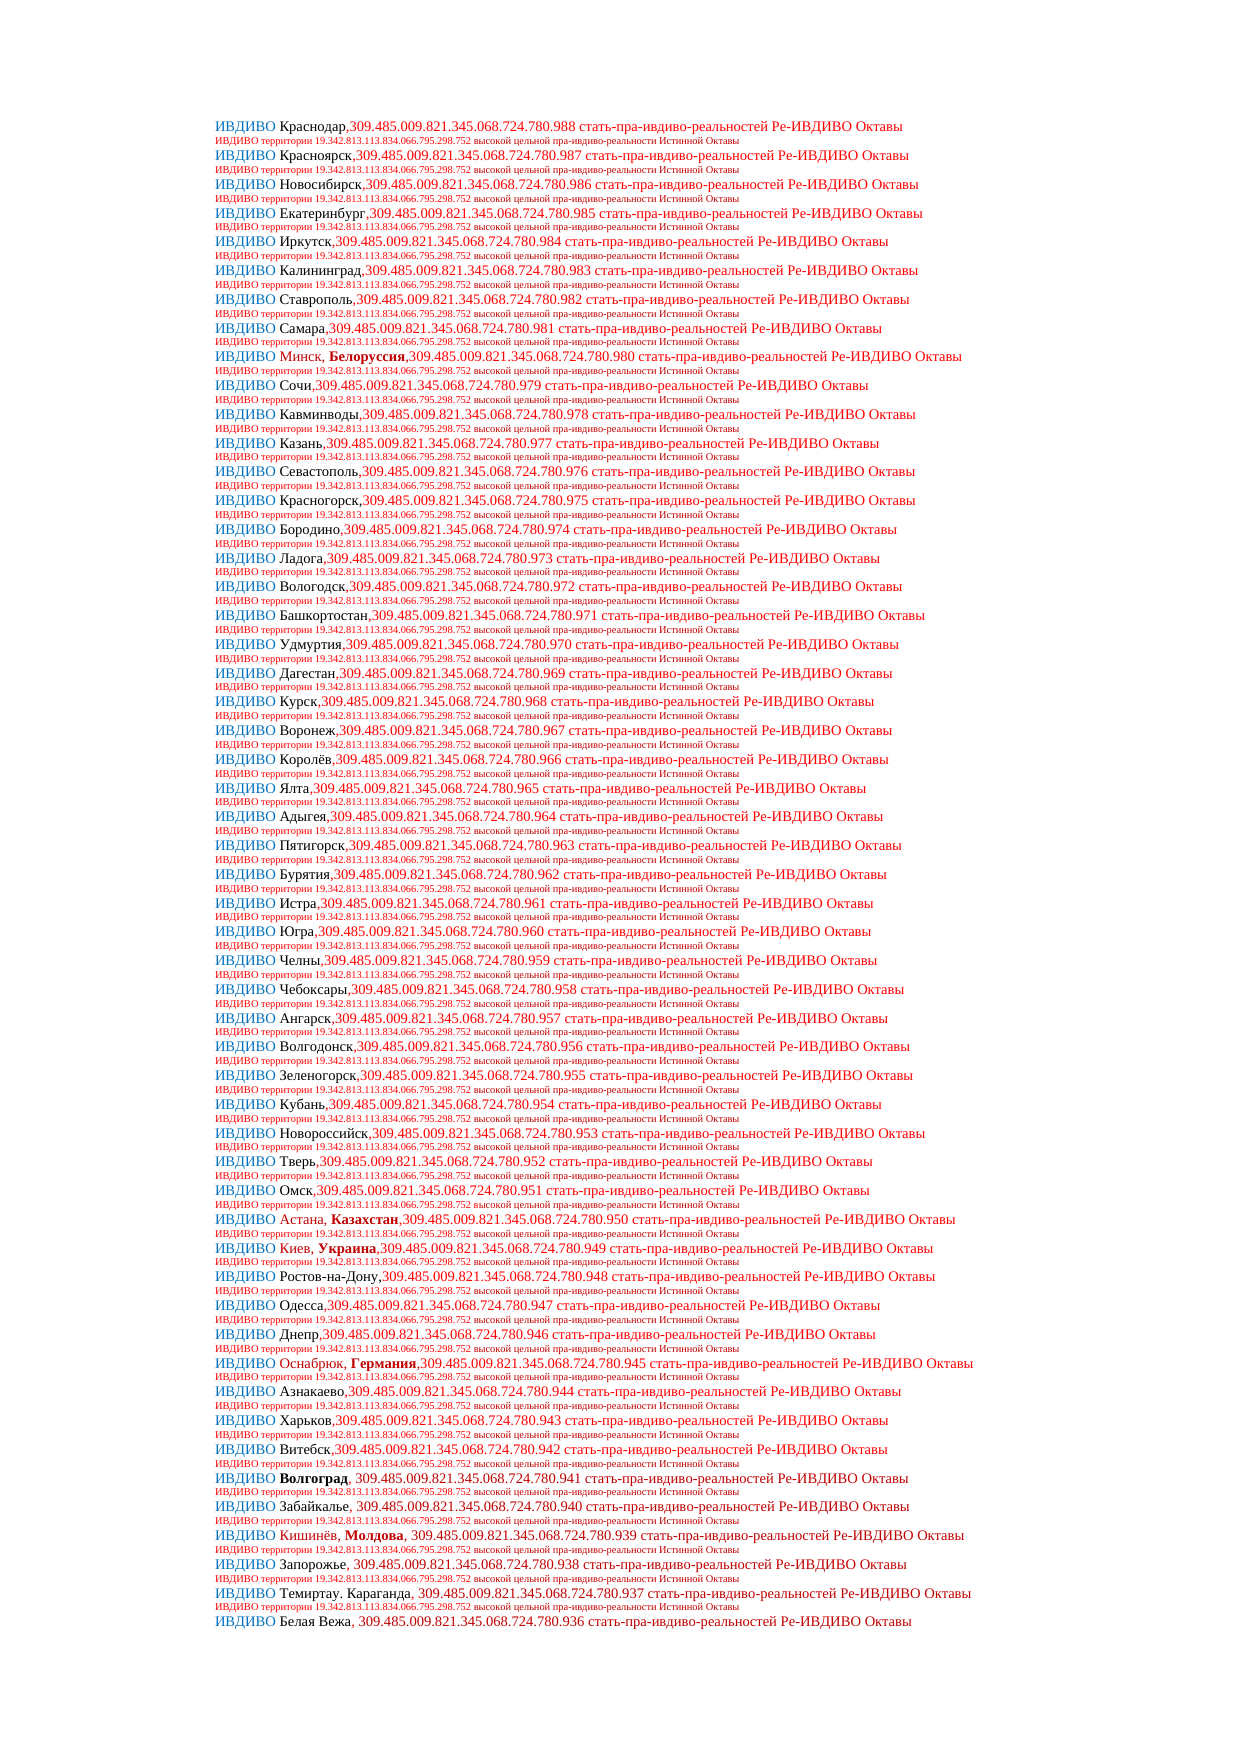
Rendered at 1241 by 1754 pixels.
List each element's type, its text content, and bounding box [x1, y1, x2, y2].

text ИВДИВО Днепр,309.485.009.821.345.068.724.780.946 стать-пра-ивдиво-реальностей Ре-ИВДИВО Октавы [215, 1326, 1152, 1342]
text ИВДИВО Волгоград, 309.485.009.821.345.068.724.780.941 стать-пра-ивдиво-реальностей Ре-ИВДИВО Октавы [215, 1469, 1152, 1486]
text ИВДИВО Харьков,309.485.009.821.345.068.724.780.943 стать-пра-ивдиво-реальностей Ре-ИВДИВО Октавы [215, 1412, 1152, 1429]
text ИВДИВО Чебоксары,309.485.009.821.345.068.724.780.958 стать-пра-ивдиво-реальностей Ре-ИВДИВО Октавы [215, 981, 1152, 997]
text ИВДИВО Курск,309.485.009.821.345.068.724.780.968 стать-пра-ивдиво-реальностей Ре-ИВДИВО Октавы [215, 693, 1152, 710]
text ИВДИВО Адыгея,309.485.009.821.345.068.724.780.964 стать-пра-ивдиво-реальностей Ре-ИВДИВО Октавы [215, 808, 1152, 825]
text ИВДИВО Пятигорск,309.485.009.821.345.068.724.780.963 стать-пра-ивдиво-реальностей Ре-ИВДИВО Октавы [215, 837, 1152, 854]
text ИВДИВО Красногорск,309.485.009.821.345.068.724.780.975 стать-пра-ивдиво-реальностей Ре-ИВДИВО Октавы [215, 492, 1152, 509]
text ИВДИВО Кишинёв, Молдова, 309.485.009.821.345.068.724.780.939 стать-пра-ивдиво-реальностей Ре-ИВДИВО Октавы [215, 1527, 1152, 1544]
text ИВДИВО Вологодск,309.485.009.821.345.068.724.780.972 стать-пра-ивдиво-реальностей Ре-ИВДИВО Октавы [215, 578, 1152, 595]
text ИВДИВО Оснабрюк, Германия,309.485.009.821.345.068.724.780.945 стать-пра-ивдиво-реальностей Ре-ИВДИВО Октавы [215, 1354, 1152, 1371]
text ИВДИВО Сочи,309.485.009.821.345.068.724.780.979 стать-пра-ивдиво-реальностей Ре-ИВДИВО Октавы [215, 377, 1152, 394]
text ИВДИВО Запорожье, 309.485.009.821.345.068.724.780.938 стать-пра-ивдиво-реальностей Ре-ИВДИВО Октавы [215, 1556, 1152, 1572]
text ИВДИВО Иркутск,309.485.009.821.345.068.724.780.984 стать-пра-ивдиво-реальностей Ре-ИВДИВО Октавы [215, 233, 1152, 250]
text ИВДИВО Челны,309.485.009.821.345.068.724.780.959 стать-пра-ивдиво-реальностей Ре-ИВДИВО Октавы [215, 952, 1152, 969]
text ИВДИВО Воронеж,309.485.009.821.345.068.724.780.967 стать-пра-ивдиво-реальностей Ре-ИВДИВО Октавы [215, 722, 1152, 739]
text ИВДИВО Кубань,309.485.009.821.345.068.724.780.954 стать-пра-ивдиво-реальностей Ре-ИВДИВО Октавы [215, 1096, 1152, 1112]
text ИВДИВО Ростов-на-Дону,309.485.009.821.345.068.724.780.948 стать-пра-ивдиво-реальностей Ре-ИВДИВО Октавы [215, 1268, 1152, 1285]
text ИВДИВО Калининград,309.485.009.821.345.068.724.780.983 стать-пра-ивдиво-реальностей Ре-ИВДИВО Октавы [215, 262, 1152, 279]
text ИВДИВО Бурятия,309.485.009.821.345.068.724.780.962 стать-пра-ивдиво-реальностей Ре-ИВДИВО Октавы [215, 866, 1152, 882]
text ИВДИВО Ангарск,309.485.009.821.345.068.724.780.957 стать-пра-ивдиво-реальностей Ре-ИВДИВО Октавы [215, 1009, 1152, 1026]
text ИВДИВО Темиртау. Караганда, 309.485.009.821.345.068.724.780.937 стать-пра-ивдиво-реальностей Ре-ИВДИВО Октавы [215, 1584, 1152, 1601]
text ИВДИВО Зеленогорск,309.485.009.821.345.068.724.780.955 стать-пра-ивдиво-реальностей Ре-ИВДИВО Октавы [215, 1067, 1152, 1084]
text ИВДИВО Удмуртия,309.485.009.821.345.068.724.780.970 стать-пра-ивдиво-реальностей Ре-ИВДИВО Октавы [215, 636, 1152, 652]
text ИВДИВО Кавминводы,309.485.009.821.345.068.724.780.978 стать-пра-ивдиво-реальностей Ре-ИВДИВО Октавы [215, 406, 1152, 422]
text ИВДИВО Севастополь,309.485.009.821.345.068.724.780.976 стать-пра-ивдиво-реальностей Ре-ИВДИВО Октавы [215, 463, 1152, 480]
text ИВДИВО Башкортостан,309.485.009.821.345.068.724.780.971 стать-пра-ивдиво-реальностей Ре-ИВДИВО Октавы [215, 607, 1152, 624]
text ИВДИВО Волгодонск,309.485.009.821.345.068.724.780.956 стать-пра-ивдиво-реальностей Ре-ИВДИВО Октавы [215, 1038, 1152, 1055]
text ИВДИВО Югра,309.485.009.821.345.068.724.780.960 стать-пра-ивдиво-реальностей Ре-ИВДИВО Октавы [215, 923, 1152, 940]
text ИВДИВО Витебск,309.485.009.821.345.068.724.780.942 стать-пра-ивдиво-реальностей Ре-ИВДИВО Октавы [215, 1441, 1152, 1457]
text ИВДИВО Минск, Белоруссия,309.485.009.821.345.068.724.780.980 стать-пра-ивдиво-реальностей Ре-ИВДИВО Октавы [215, 348, 1152, 365]
text ИВДИВО Азнакаево,309.485.009.821.345.068.724.780.944 стать-пра-ивдиво-реальностей Ре-ИВДИВО Октавы [215, 1383, 1152, 1400]
text ИВДИВО Казань,309.485.009.821.345.068.724.780.977 стать-пра-ивдиво-реальностей Ре-ИВДИВО Октавы [215, 434, 1152, 451]
text ИВДИВО Киев, Украина,309.485.009.821.345.068.724.780.949 стать-пра-ивдиво-реальностей Ре-ИВДИВО Октавы [215, 1239, 1152, 1256]
text ИВДИВО Астана, Казахстан,309.485.009.821.345.068.724.780.950 стать-пра-ивдиво-реальностей Ре-ИВДИВО Октавы [215, 1211, 1152, 1227]
text ИВДИВО Забайкалье, 309.485.009.821.345.068.724.780.940 стать-пра-ивдиво-реальностей Ре-ИВДИВО Октавы [215, 1498, 1152, 1515]
text ИВДИВО Омск,309.485.009.821.345.068.724.780.951 стать-пра-ивдиво-реальностей Ре-ИВДИВО Октавы [215, 1182, 1152, 1199]
text ИВДИВО Красноярск,309.485.009.821.345.068.724.780.987 стать-пра-ивдиво-реальностей Ре-ИВДИВО Октавы [215, 147, 1152, 164]
text ИВДИВО Королёв,309.485.009.821.345.068.724.780.966 стать-пра-ивдиво-реальностей Ре-ИВДИВО Октавы [215, 751, 1152, 767]
text ИВДИВО Новосибирск,309.485.009.821.345.068.724.780.986 стать-пра-ивдиво-реальностей Ре-ИВДИВО Октавы [215, 176, 1152, 192]
text ИВДИВО Дагестан,309.485.009.821.345.068.724.780.969 стать-пра-ивдиво-реальностей Ре-ИВДИВО Октавы [215, 664, 1152, 681]
text ИВДИВО Ладога,309.485.009.821.345.068.724.780.973 стать-пра-ивдиво-реальностей Ре-ИВДИВО Октавы [215, 549, 1152, 566]
text ИВДИВО Одесса,309.485.009.821.345.068.724.780.947 стать-пра-ивдиво-реальностей Ре-ИВДИВО Октавы [215, 1297, 1152, 1314]
text ИВДИВО Бородино,309.485.009.821.345.068.724.780.974 стать-пра-ивдиво-реальностей Ре-ИВДИВО Октавы [215, 521, 1152, 537]
text ИВДИВО Екатеринбург,309.485.009.821.345.068.724.780.985 стать-пра-ивдиво-реальностей Ре-ИВДИВО Октавы [215, 204, 1152, 221]
text ИВДИВО Белая Вежа, 309.485.009.821.345.068.724.780.936 стать-пра-ивдиво-реальностей Ре-ИВДИВО Октавы [215, 1613, 1152, 1630]
text ИВДИВО Тверь,309.485.009.821.345.068.724.780.952 стать-пра-ивдиво-реальностей Ре-ИВДИВО Октавы [215, 1153, 1152, 1170]
text ИВДИВО Ставрополь,309.485.009.821.345.068.724.780.982 стать-пра-ивдиво-реальностей Ре-ИВДИВО Октавы [215, 291, 1152, 307]
text ИВДИВО Краснодар,309.485.009.821.345.068.724.780.988 стать-пра-ивдиво-реальностей Ре-ИВДИВО Октавы [215, 118, 1152, 135]
text ИВДИВО Самара,309.485.009.821.345.068.724.780.981 стать-пра-ивдиво-реальностей Ре-ИВДИВО Октавы [215, 319, 1152, 336]
text ИВДИВО Новороссийск,309.485.009.821.345.068.724.780.953 стать-пра-ивдиво-реальностей Ре-ИВДИВО Октавы [215, 1124, 1152, 1141]
text ИВДИВО Истра,309.485.009.821.345.068.724.780.961 стать-пра-ивдиво-реальностей Ре-ИВДИВО Октавы [215, 894, 1152, 911]
text ИВДИВО Ялта,309.485.009.821.345.068.724.780.965 стать-пра-ивдиво-реальностей Ре-ИВДИВО Октавы [215, 779, 1152, 796]
